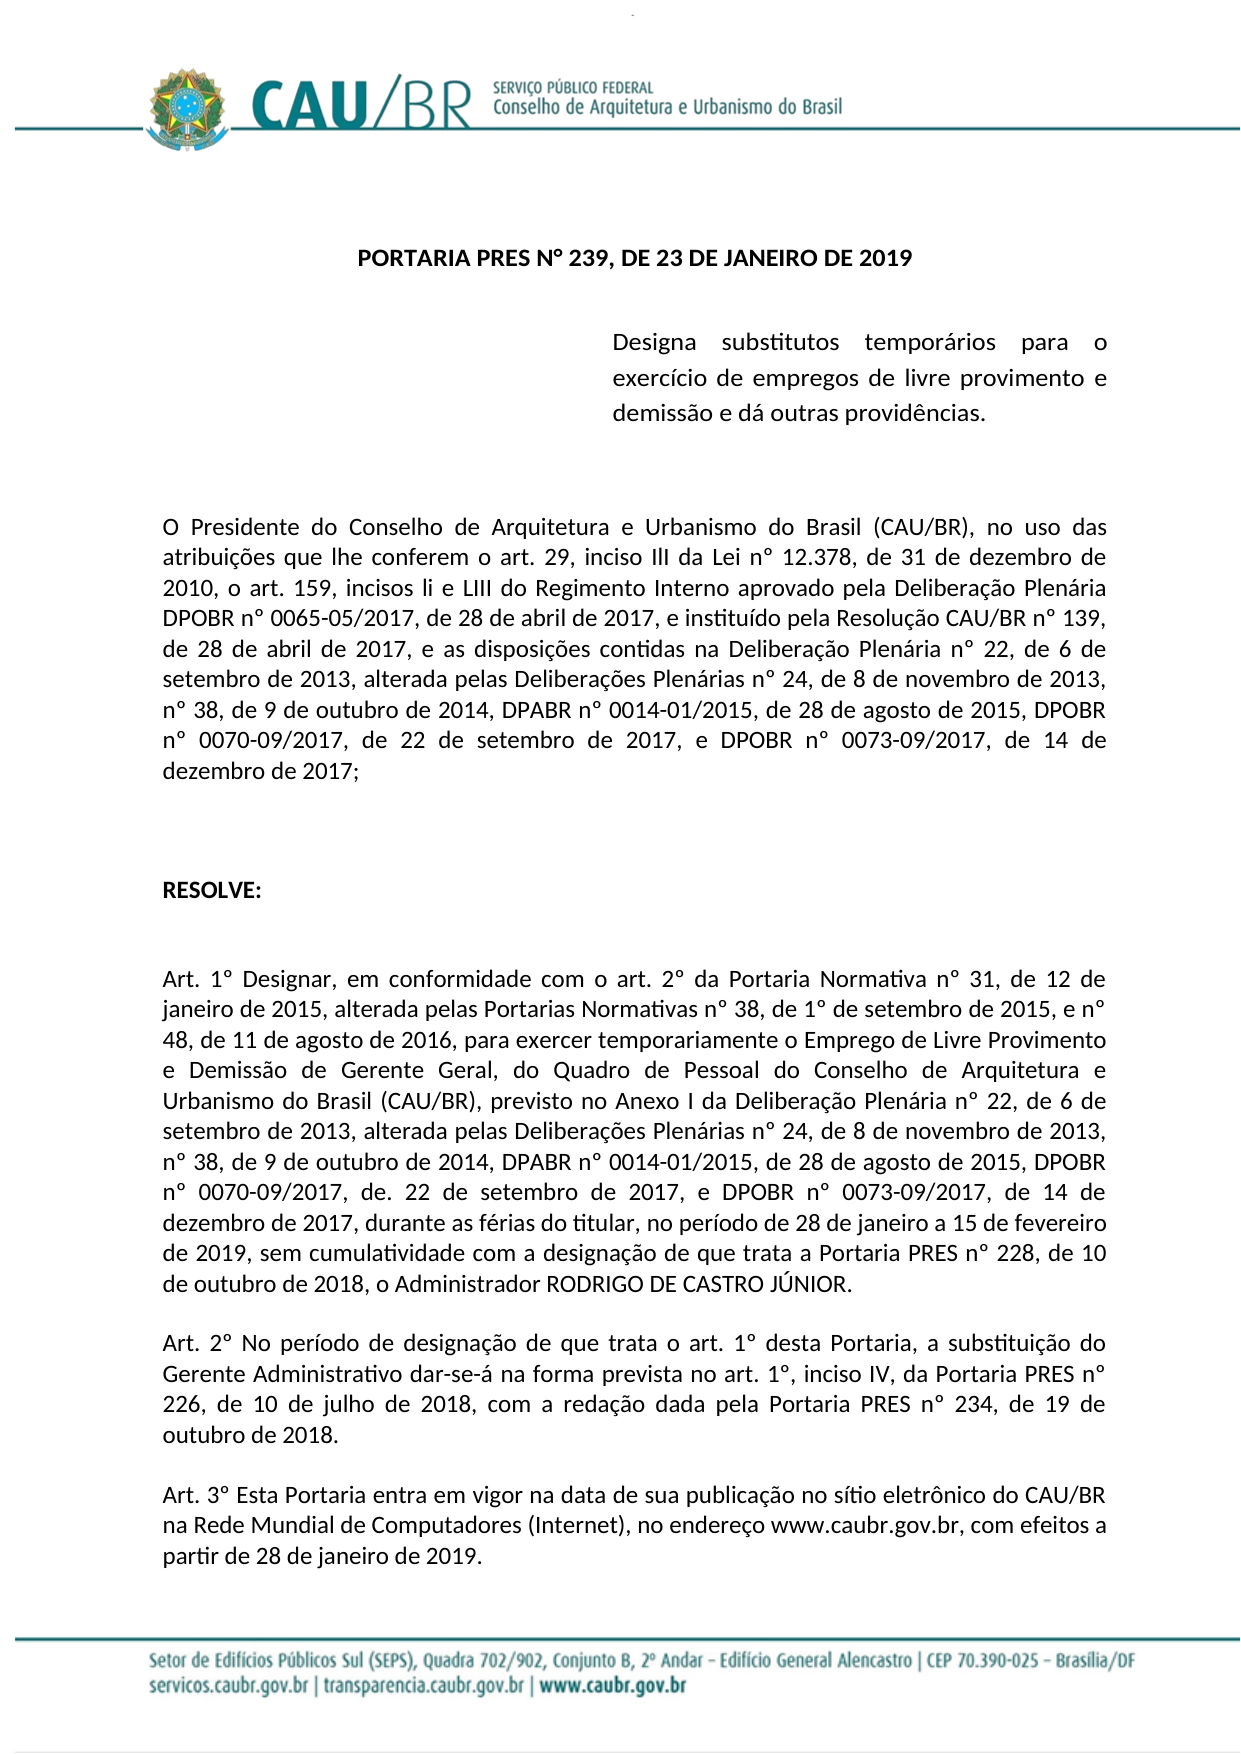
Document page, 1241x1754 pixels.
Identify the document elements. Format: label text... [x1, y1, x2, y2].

text Art. 2º No período de designação de que trata o art. 1º desta Portaria, a substituição do Gerente Administrativo dar-se-á na forma prevista no art. 1º, inciso IV, da Portaria PRES nº 226, de 10 de julho de 2018, com a redação dada pela Portaria PRES nº 234, de 19 de outubro de 2018. [162, 1328, 1108, 1450]
picture [14, 1633, 1241, 1754]
text Art. 1º Designar, em conformidade com o art. 2º da Portaria Normativa nº 31, de 12 de janeiro de 2015, alterada pelas Portarias Normativas nº 38, de 1º de setembro de 2015, e nº 48, de 11 de agosto de 2016, para exercer temporariamente o Emprego de Livre Provimento e Demissão de Gerente Geral, do Quadro de Pessoal do Conselho de Arquitetura e Urbanismo do Brasil (CAU/BR), previsto no Anexo I da Deliberação Plenária nº 22, de 6 de setembro de 2013, alterada pelas Deliberações Plenárias nº 24, de 8 de novembro de 2013, nº 38, de 9 de outubro de 2014, DPABR nº 0014-01/2015, de 28 de agosto de 2015, DPOBR nº 0070-09/2017, de. 22 de setembro de 2017, e DPOBR nº 0073-09/2017, de 14 de dezembro de 2017, durante as férias do titular, no período de 28 de janeiro a 15 de fevereiro de 2019, sem cumulatividade com a designação de que trata a Portaria PRES nº 228, de 10 de outubro de 2018, o Administrador RODRIGO DE CASTRO JÚNIOR. [162, 963, 1108, 1298]
text RESOLVE: [162, 874, 1108, 933]
text PORTARIA PRES N° 239, DE 23 DE JANEIRO DE 2019 [162, 242, 1108, 273]
picture [14, 5, 1241, 183]
text Art. 3º Esta Portaria entra em vigor na data de sua publicação no sítio eletrônico do CAU/BR na Rede Mundial de Computadores (Internet), no endereço www.caubr.gov.br, com efeitos a partir de 28 de janeiro de 2019. [162, 1479, 1108, 1570]
text Designa substitutos temporários para o exercício de empregos de livre provimento e demissão e dá outras providências. [612, 326, 1108, 428]
text O Presidente do Conselho de Arquitetura e Urbanismo do Brasil (CAU/BR), no uso das atribuições que lhe conferem o art. 29, inciso IlI da Lei nº 12.378, de 31 de dezembro de 2010, o art. 159, incisos li e LIII do Regimento Interno aprovado pela Deliberação Plenária DPOBR nº 0065-05/2017, de 28 de abril de 2017, e instituído pela Resolução CAU/BR nº 139, de 28 de abril de 2017, e as disposições contidas na Deliberação Plenária nº 22, de 6 de setembro de 2013, alterada pelas Deliberações Plenárias nº 24, de 8 de novembro de 2013, nº 38, de 9 de outubro de 2014, DPABR nº 0014-01/2015, de 28 de agosto de 2015, DPOBR nº 0070-09/2017, de 22 de setembro de 2017, e DPOBR nº 0073-09/2017, de 14 de dezembro de 2017; [162, 511, 1108, 785]
